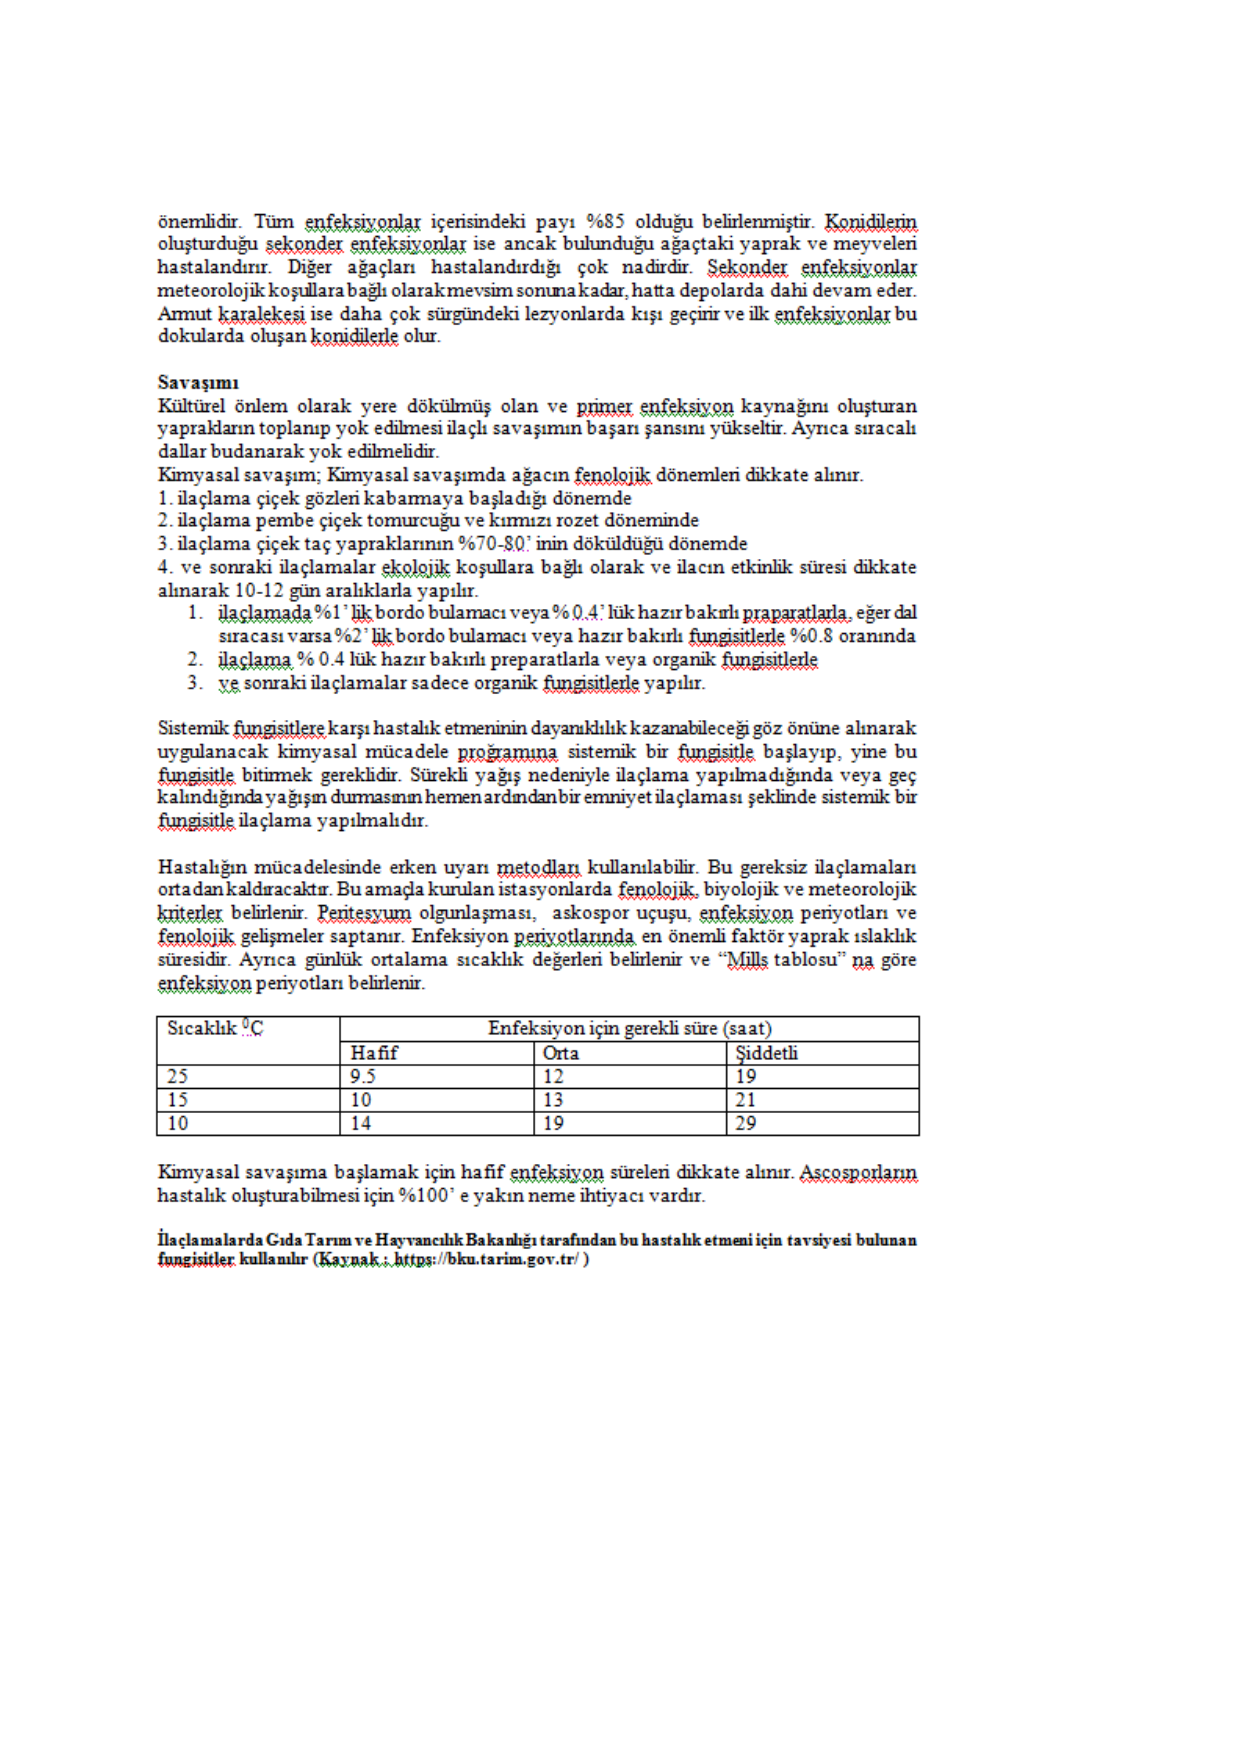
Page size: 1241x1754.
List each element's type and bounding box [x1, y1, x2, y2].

picture [147, 200, 960, 1360]
